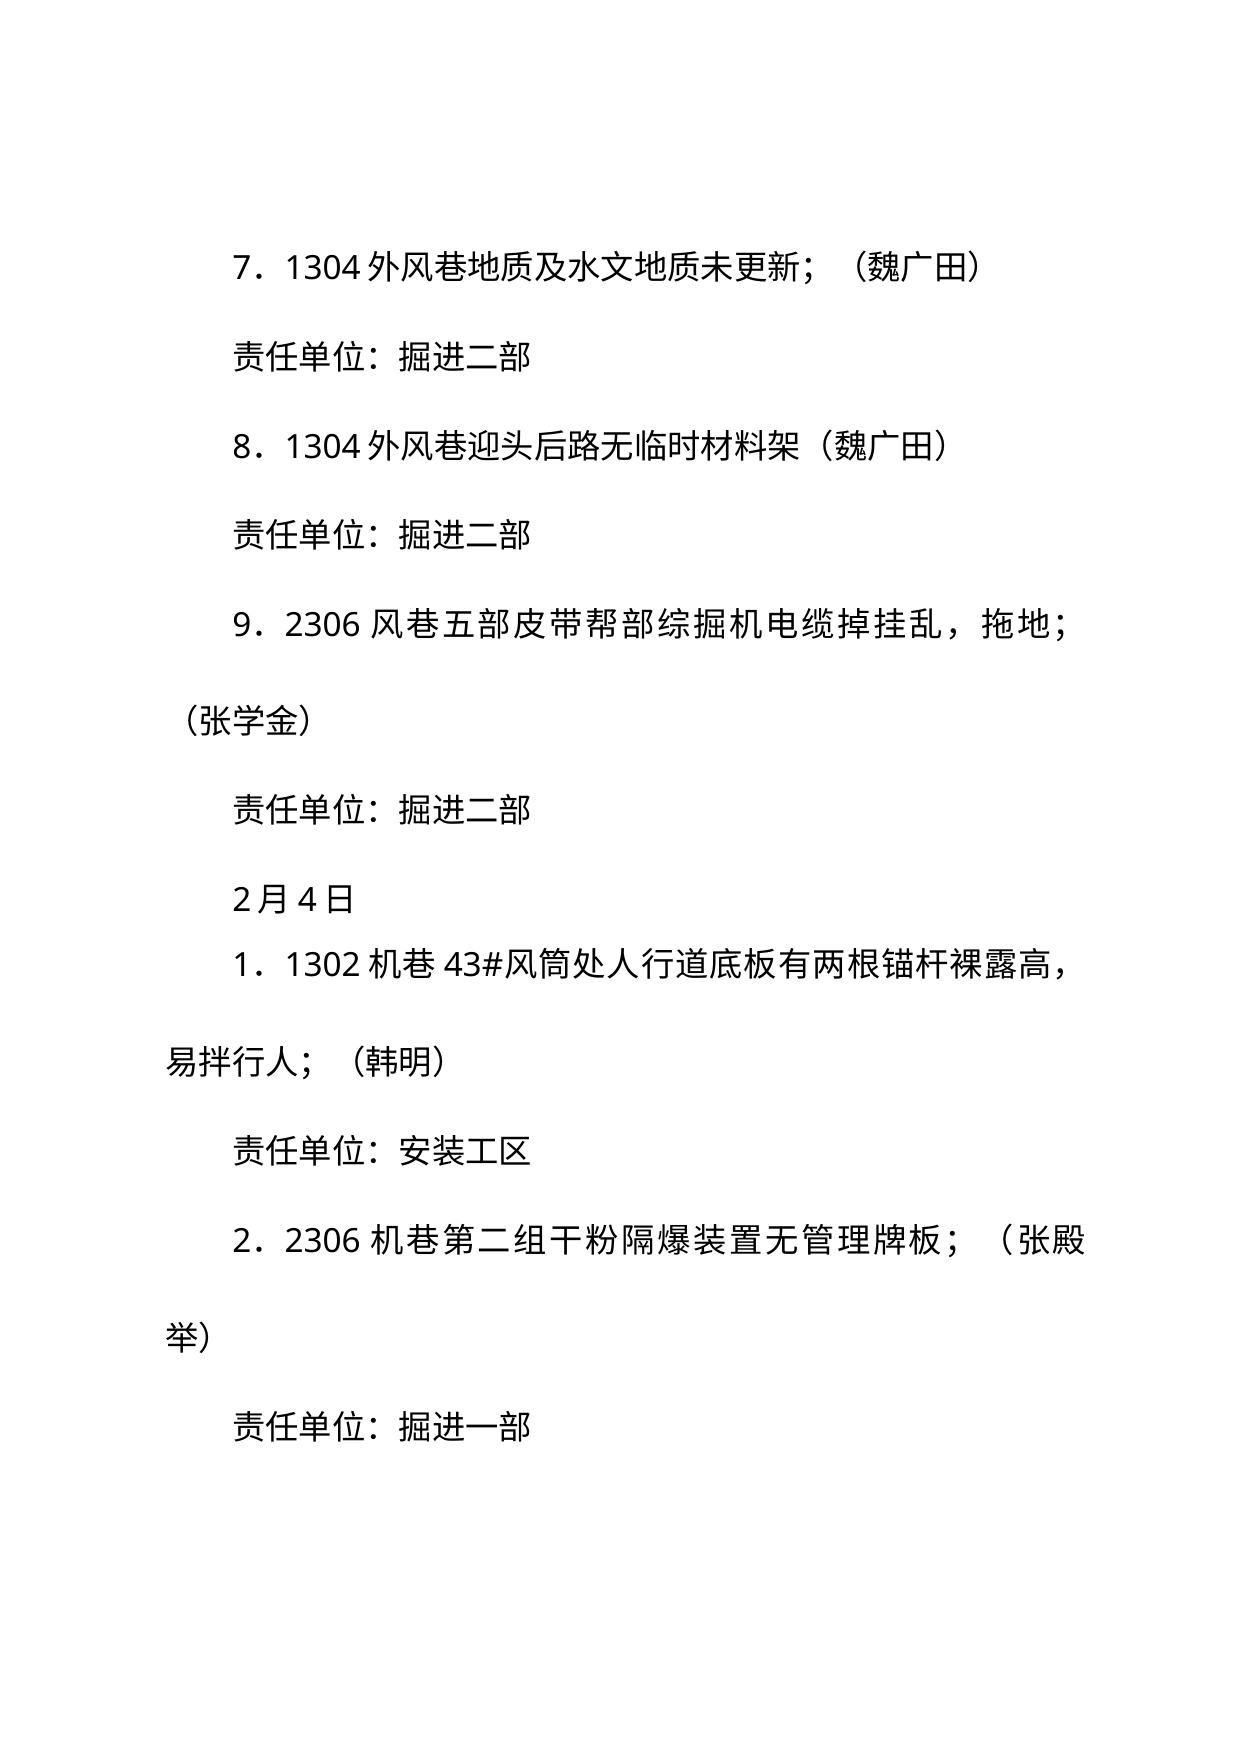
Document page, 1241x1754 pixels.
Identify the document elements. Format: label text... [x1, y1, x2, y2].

list 1304外风巷迎头后路无临时材料架（魏广田） [165, 411, 1087, 476]
list 2306风巷五部皮带帮部综掘机电缆掉挂乱，拖地；（张学金） [165, 589, 1087, 752]
list 责任单位：掘进二部 [165, 776, 1087, 841]
list 2306机巷第二组干粉隔爆装置无管理牌板；（张殿举） [165, 1206, 1087, 1368]
list 1304外风巷地质及水文地质未更新；（魏广田） [165, 233, 1087, 298]
list 责任单位：掘进二部 [165, 500, 1087, 565]
text 2月4日 [165, 865, 1087, 930]
list 1302机巷43#风筒处人行道底板有两根锚杆裸露高，易拌行人；（韩明） [165, 930, 1087, 1092]
list 责任单位：安装工区 [165, 1117, 1087, 1182]
list 责任单位：掘进一部 [165, 1392, 1087, 1457]
list 责任单位：掘进二部 [165, 322, 1087, 387]
